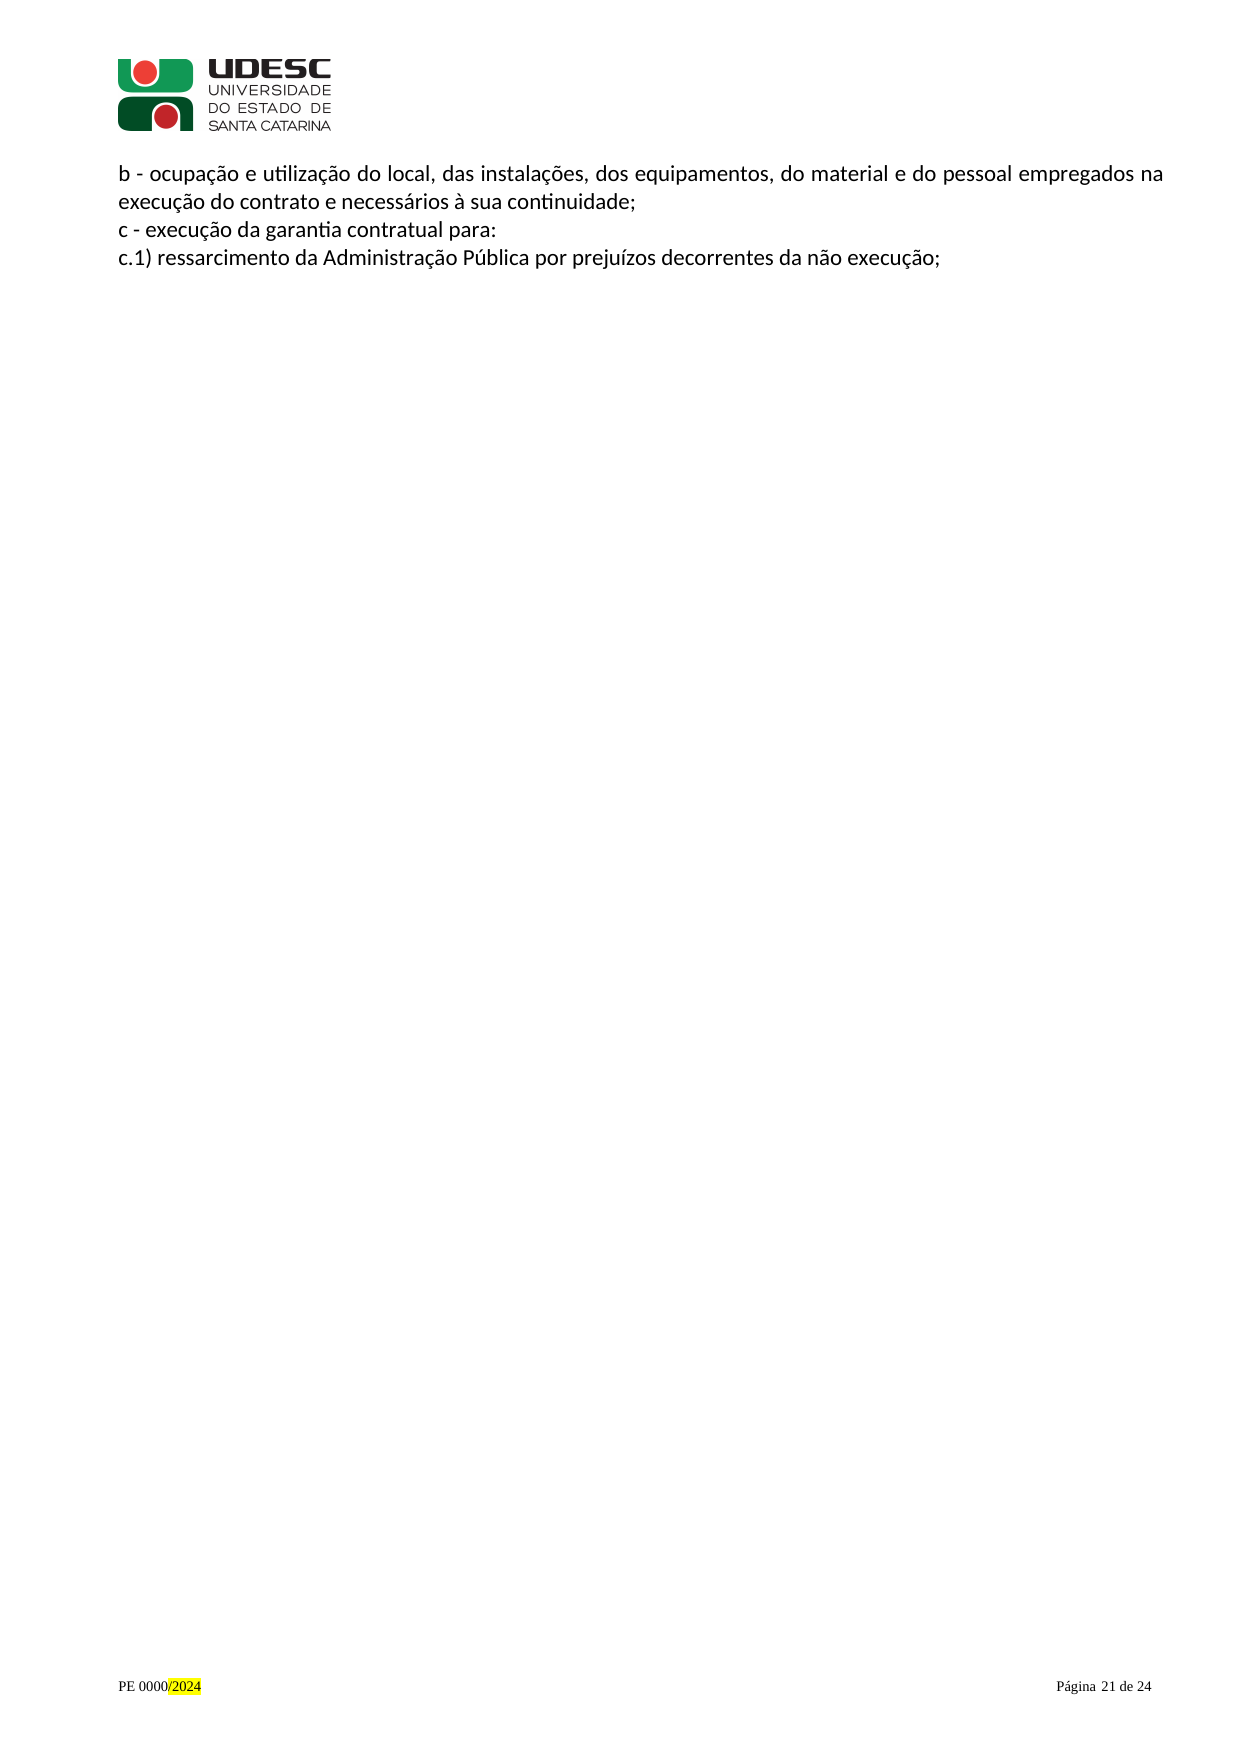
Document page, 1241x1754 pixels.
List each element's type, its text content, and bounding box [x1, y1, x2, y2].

text c - execução da garantia contratual para: [118, 215, 1166, 243]
text c.1) ressarcimento da Administração Pública por prejuízos decorrentes da não execução; [118, 243, 1166, 271]
text b - ocupação e utilização do local, das instalações, dos equipamentos, do material e do pessoal empregados na execução do contrato e necessários à sua continuidade; [118, 159, 1166, 215]
picture [118, 59, 331, 131]
